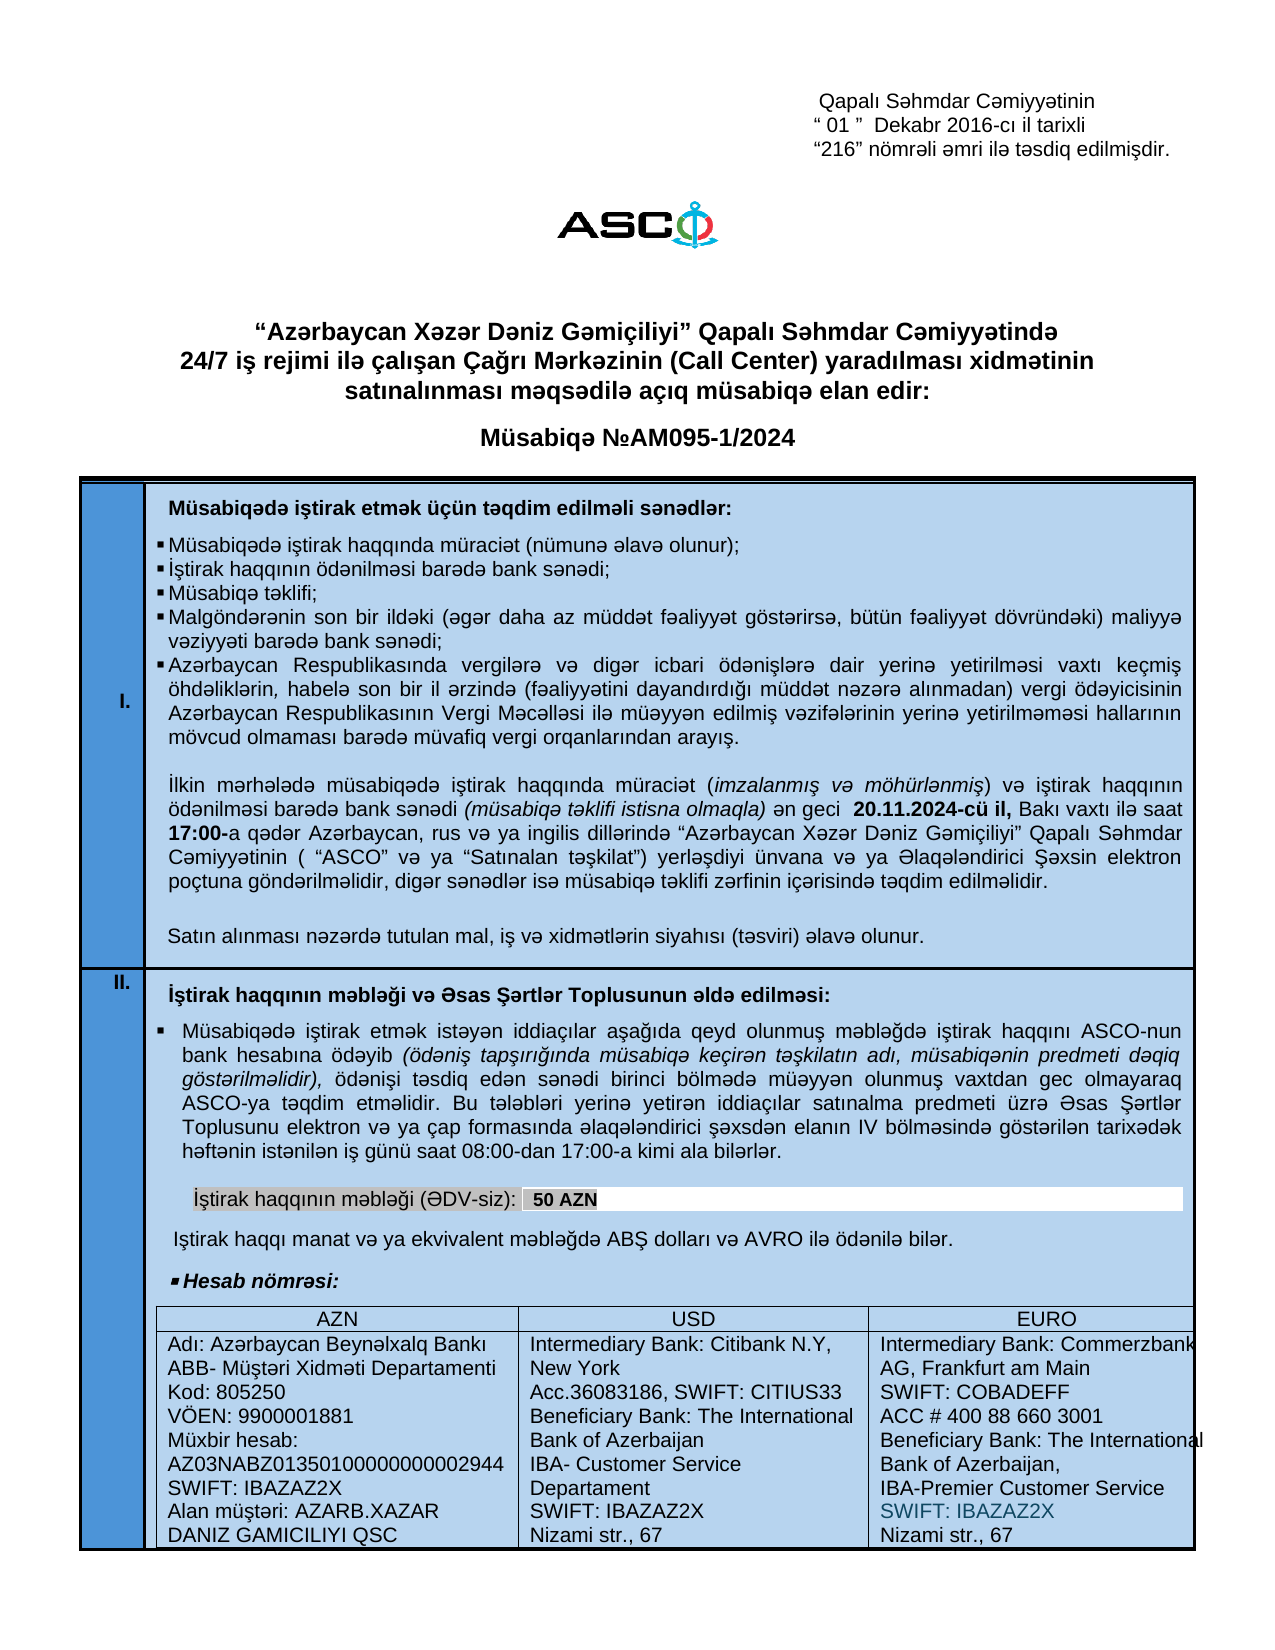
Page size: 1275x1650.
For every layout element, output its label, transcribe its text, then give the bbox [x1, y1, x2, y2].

table_header [82, 484, 143, 967]
table_header Müsabiqədə iştirak etmək üçün təqdim edilməli sənədlər: Müsabiqədə iştirak haqqında müraciət (nümunə əlavə olunur); İştirak haqqının ödənilməsi barədə bank sənədi; Müsabiqə təklifi; Malgöndərənin son bir ildəki (əgər daha az müddət fəaliyyət göstərirsə, bütün fəaliyyət dövründəki) maliyyə vəziyyəti barədə bank sənədi; Azərbaycan Respublikasında vergilərə və digər icbari ödənişlərə dair yerinə yetirilməsi vaxtı keçmiş öhdəliklərin, habelə son bir il ərzində (fəaliyyətini dayandırdığı müddət nəzərə alınmadan) vergi ödəyicisinin Azərbaycan Respublikasının Vergi Məcəlləsi ilə müəyyən edilmiş vəzifələrinin yerinə yetirilməməsi hallarının mövcud olmaması barədə müvafiq vergi orqanlarından arayış. İlkin mərhələdə müsabiqədə iştirak haqqında müraciət (imzalanmış və möhürlənmiş) və iştirak haqqının ödənilməsi barədə bank sənədi (müsabiqə təklifi istisna olmaqla) ən geci 20.11.2024-cü il, Bakı vaxtı ilə saat 17:00-a qədər Azərbaycan, rus və ya ingilis dillərində “Azərbaycan Xəzər Dəniz Gəmiçiliyi” Qapalı Səhmdar Cəmiyyətinin ( “ASCO” və ya “Satınalan təşkilat”) yerləşdiyi ünvana və ya Əlaqələndirici Şəxsin elektron poçtuna göndərilməlidir, digər sənədlər isə müsabiqə təklifi zərfinin içərisində təqdim edilməlidir. Satın alınması nəzərdə tutulan mal, iş və xidmətlərin siyahısı (təsviri) əlavə olunur. [146, 484, 1193, 967]
text “ 01 ” Dekabr 2016-cı il tarixli [75, 113, 1192, 137]
table_cell [82, 970, 143, 1548]
text 24/7 iş rejimi ilə çalışan Çağrı Mərkəzinin (Call Center) yaradılması xidmətinin satınalınması məqsədilə açıq müsabiqə elan edir: [150, 346, 1125, 405]
picture [521, 160, 754, 289]
text Müsabiqə №AM095-1/2024 [150, 423, 1125, 452]
text “Azərbaycan Xəzər Dəniz Gəmiçiliyi” Qapalı Səhmdar Cəmiyyətində [187, 317, 1125, 346]
text “216” nömrəli əmri ilə təsdiq edilmişdir. [666, 137, 1192, 161]
text Qapalı Səhmdar Cəmiyyətinin [75, 89, 1123, 113]
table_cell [146, 970, 1193, 1548]
